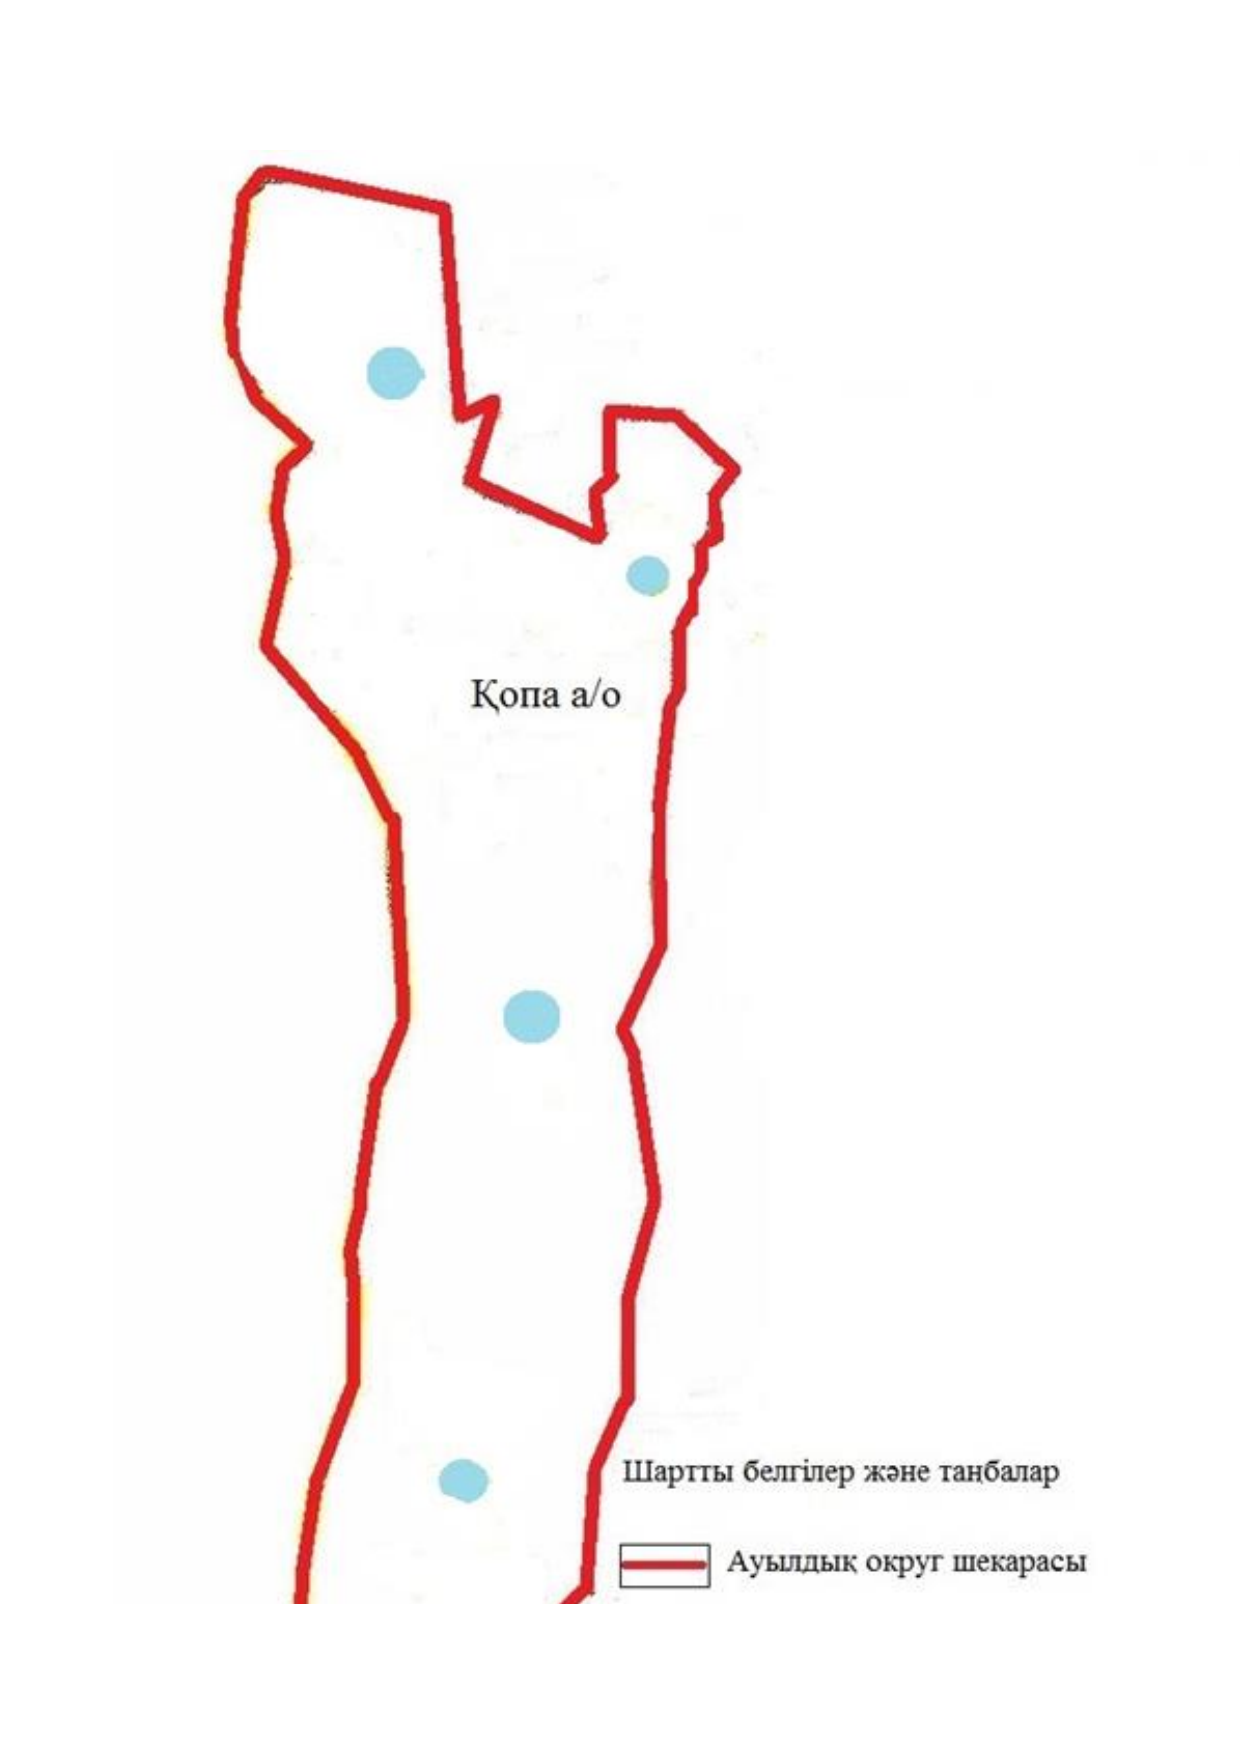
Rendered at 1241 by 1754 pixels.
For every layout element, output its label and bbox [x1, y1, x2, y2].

picture [112, 150, 1241, 1604]
